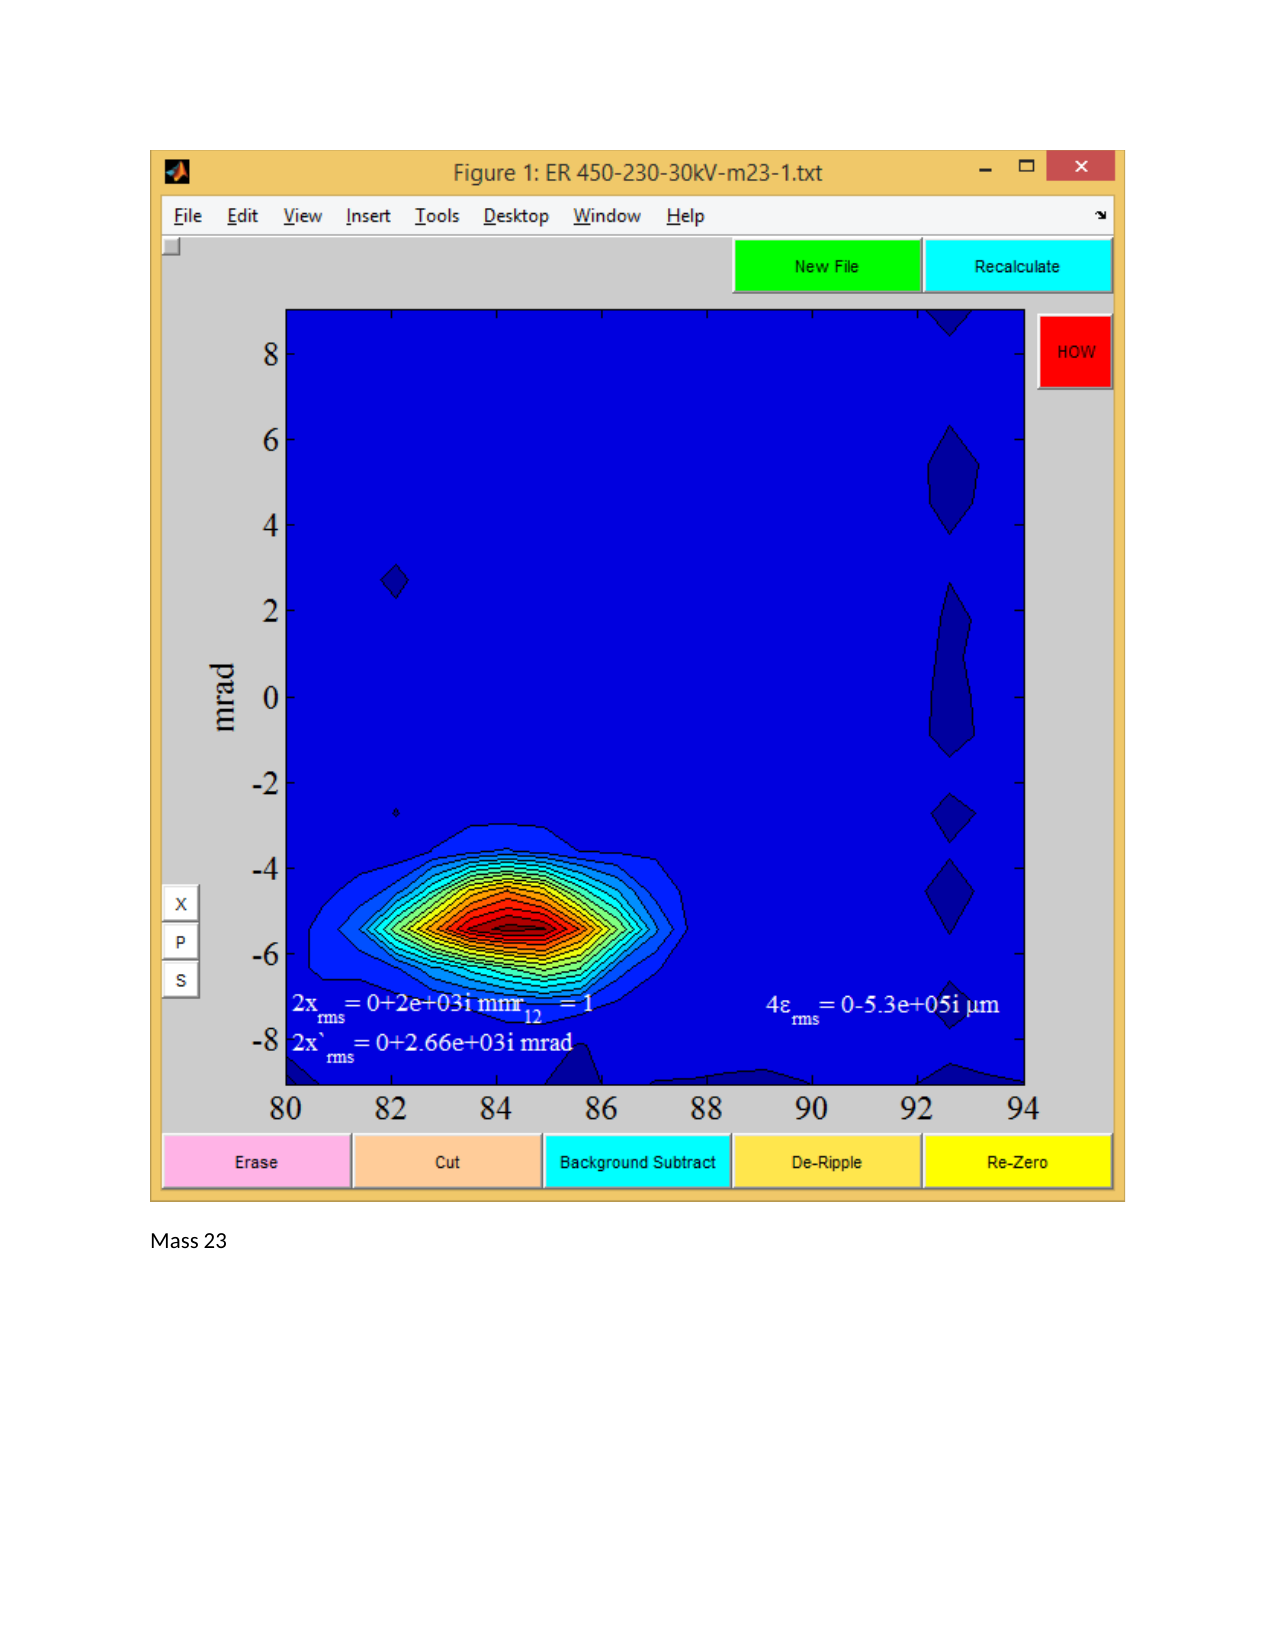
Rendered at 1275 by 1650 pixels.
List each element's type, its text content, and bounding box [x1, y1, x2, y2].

picture [150, 150, 1125, 1202]
text Mass 23 [150, 1226, 1125, 1254]
